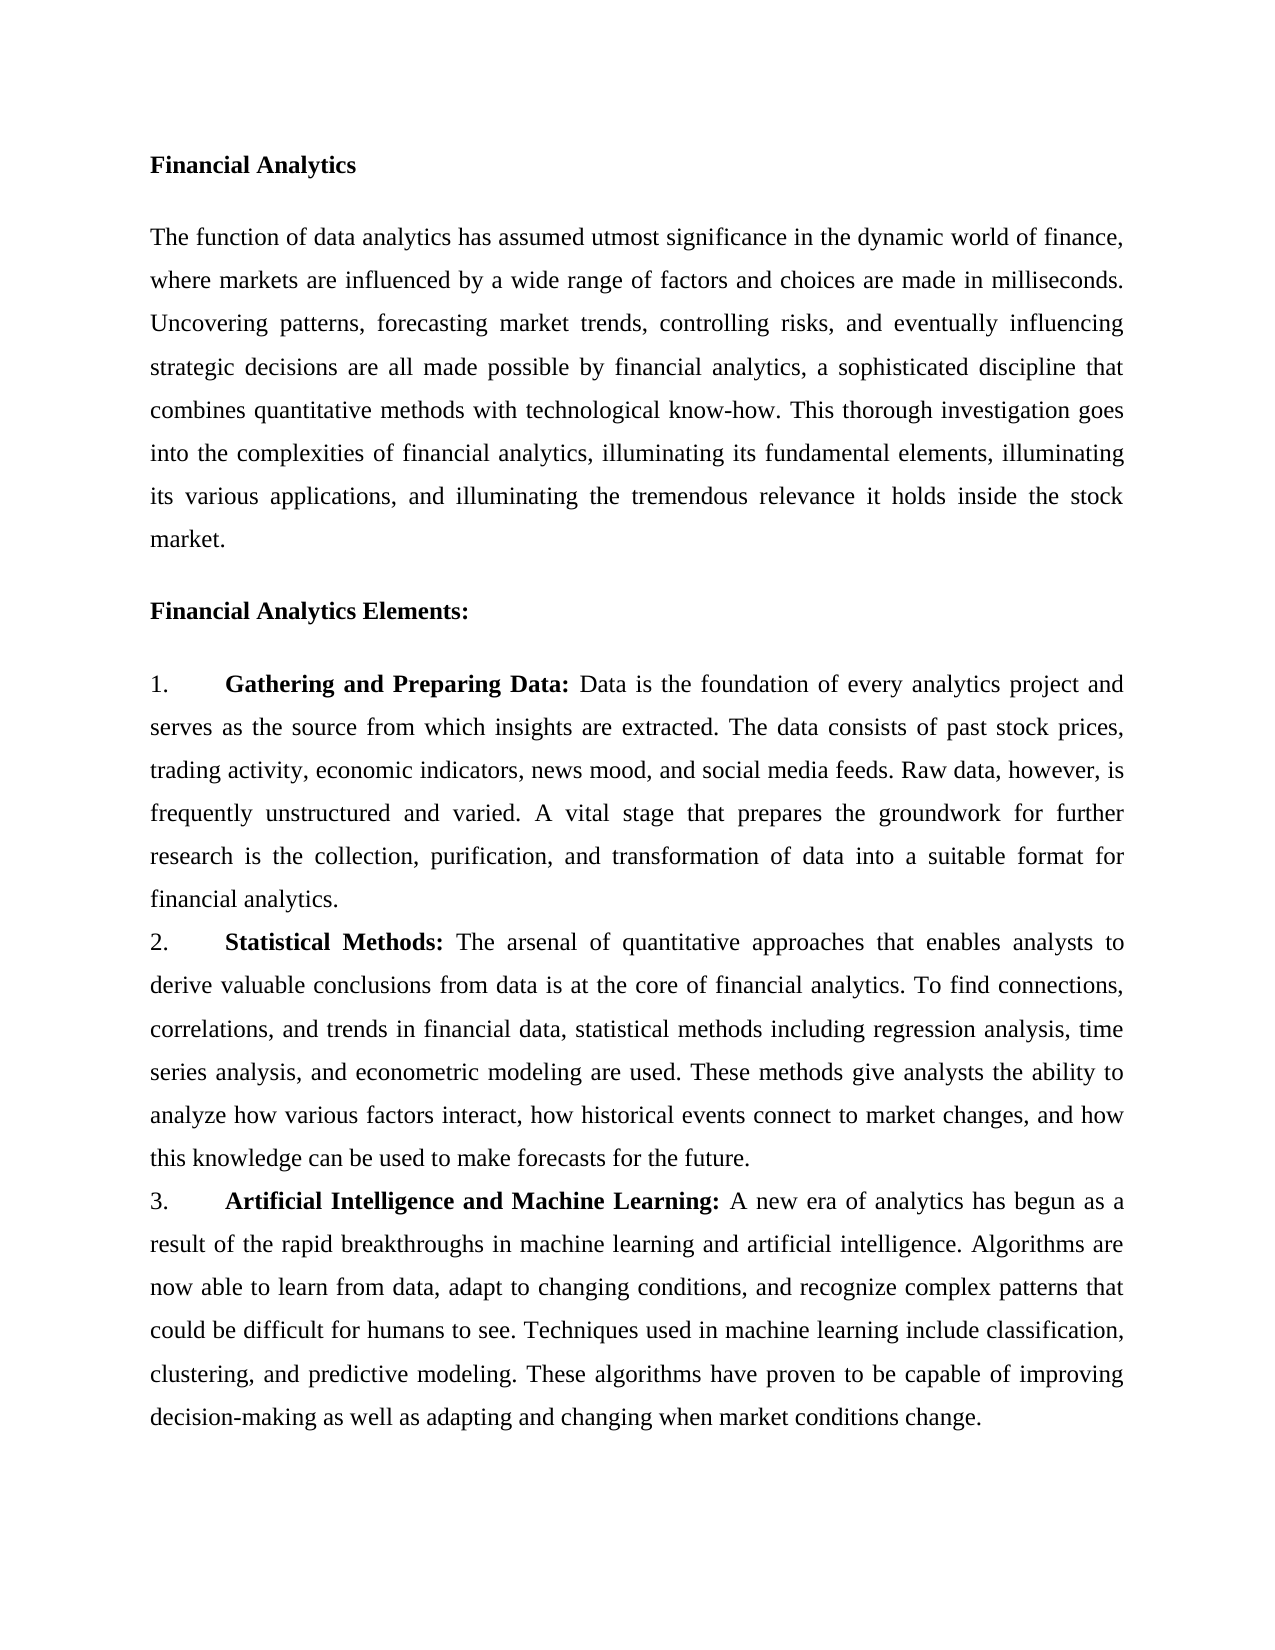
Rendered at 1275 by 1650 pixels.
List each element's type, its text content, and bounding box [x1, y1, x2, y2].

text Financial Analytics [150, 150, 1125, 179]
list Statistical Methods: The arsenal of quantitative approaches that enables analysts to derive valuable conclusions from data is at the core of financial analytics. To find connections, correlations, and trends in financial data, statistical methods including regression analysis, time series analysis, and econometric modeling are used. These methods give analysts the ability to analyze how various factors interact, how historical events connect to market changes, and how this knowledge can be used to make forecasts for the future. [150, 927, 1125, 1172]
text The function of data analytics has assumed utmost significance in the dynamic world of finance, where markets are influenced by a wide range of factors and choices are made in milliseconds. Uncovering patterns, forecasting market trends, controlling risks, and eventually influencing strategic decisions are all made possible by financial analytics, a sophisticated discipline that combines quantitative methods with technological know-how. This thorough investigation goes into the complexities of financial analytics, illuminating its fundamental elements, illuminating its various applications, and illuminating the tremendous relevance it holds inside the stock market. [150, 222, 1125, 553]
text Financial Analytics Elements: [150, 596, 1125, 625]
list Gathering and Preparing Data: Data is the foundation of every analytics project and serves as the source from which insights are extracted. The data consists of past stock prices, trading activity, economic indicators, news mood, and social media feeds. Raw data, however, is frequently unstructured and varied. A vital stage that prepares the groundwork for further research is the collection, purification, and transformation of data into a suitable format for financial analytics. [150, 669, 1125, 913]
list Artificial Intelligence and Machine Learning: A new era of analytics has begun as a result of the rapid breakthroughs in machine learning and artificial intelligence. Algorithms are now able to learn from data, adapt to changing conditions, and recognize complex patterns that could be difficult for humans to see. Techniques used in machine learning include classification, clustering, and predictive modeling. These algorithms have proven to be capable of improving decision-making as well as adapting and changing when market conditions change. [150, 1186, 1125, 1431]
